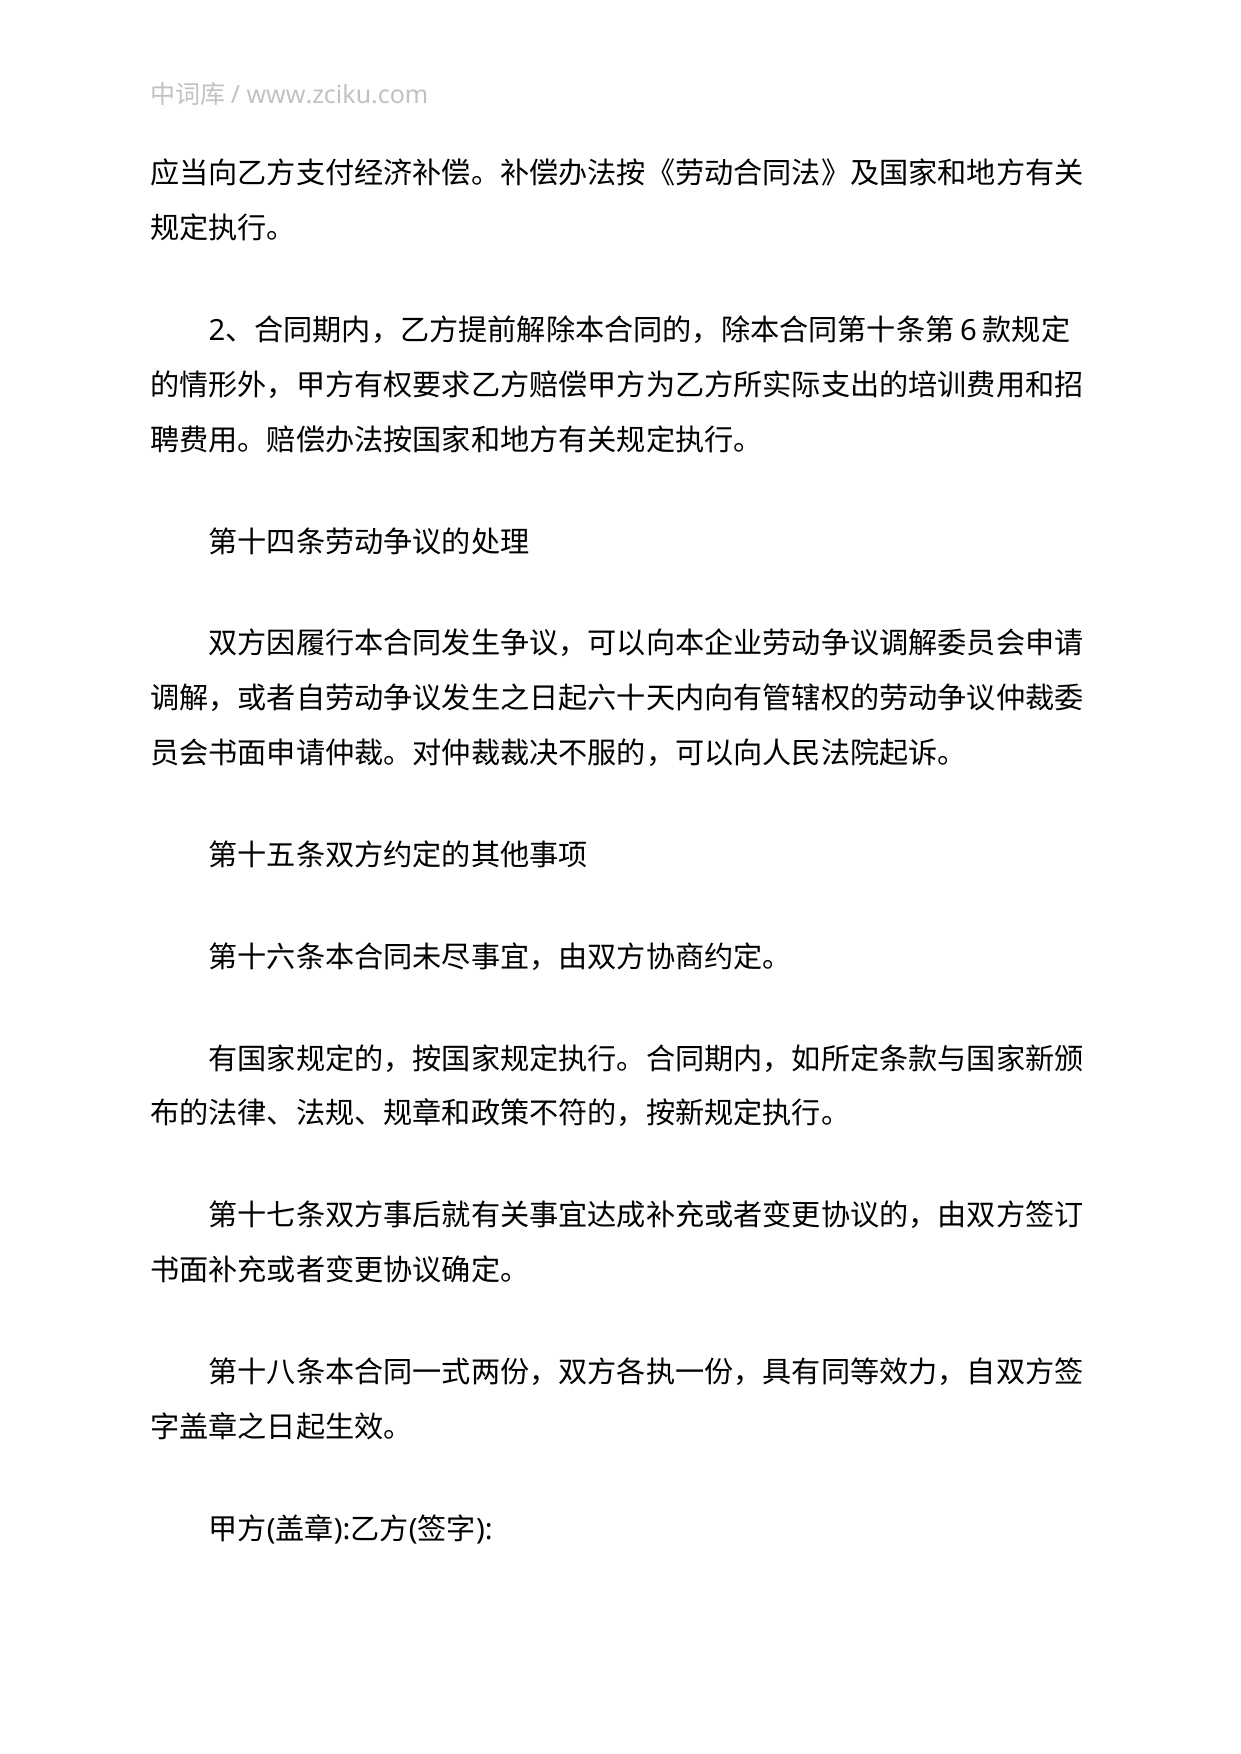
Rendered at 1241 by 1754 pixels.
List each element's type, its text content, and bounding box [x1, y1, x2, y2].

text 第十七条双方事后就有关事宜达成补充或者变更协议的，由双方签订书面补充或者变更协议确定。 [150, 1192, 1090, 1289]
text 第十四条劳动争议的处理 [150, 518, 1090, 561]
text 有国家规定的，按国家规定执行。合同期内，如所定条款与国家新颁布的法律、法规、规章和政策不符的，按新规定执行。 [150, 1035, 1090, 1132]
text 第十六条本合同未尽事宜，由双方协商约定。 [150, 933, 1090, 976]
text 第十八条本合同一式两份，双方各执一份，具有同等效力，自双方签字盖章之日起生效。 [150, 1348, 1090, 1446]
text 甲方(盖章):乙方(签字): [150, 1505, 1090, 1548]
text 2、合同期内，乙方提前解除本合同的，除本合同第十条第6款规定的情形外，甲方有权要求乙方赔偿甲方为乙方所实际支出的培训费用和招聘费用。赔偿办法按国家和地方有关规定执行。 [150, 307, 1090, 459]
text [150, 150, 1090, 247]
text 双方因履行本合同发生争议，可以向本企业劳动争议调解委员会申请调解，或者自劳动争议发生之日起六十天内向有管辖权的劳动争议仲裁委员会书面申请仲裁。对仲裁裁决不服的，可以向人民法院起诉。 [150, 620, 1090, 772]
text 第十五条双方约定的其他事项 [150, 832, 1090, 874]
